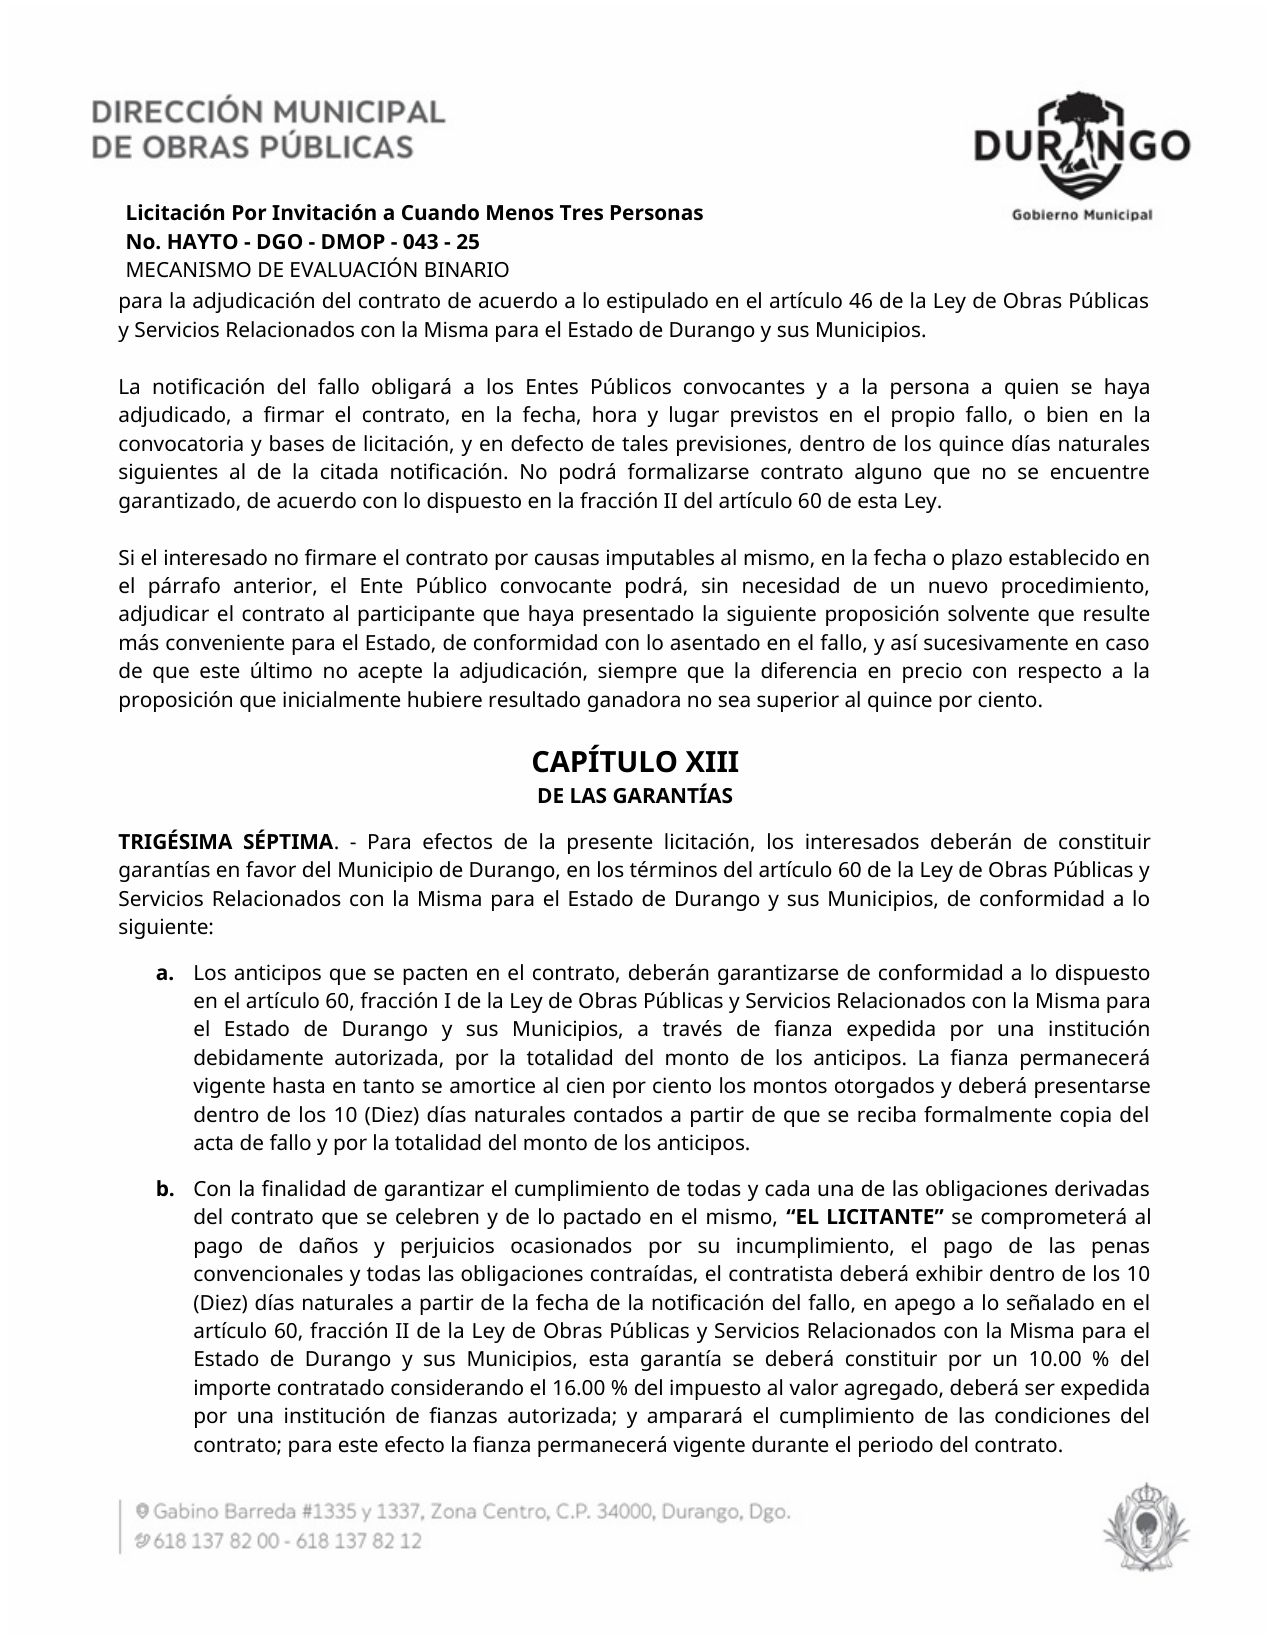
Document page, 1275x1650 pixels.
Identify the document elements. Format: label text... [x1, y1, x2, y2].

text TRIGÉSIMA SÉPTIMA. - Para efectos de la presente licitación, los interesados deberán de constituir garantías en favor del Municipio de Durango, en los términos del artículo 60 de la Ley de Obras Públicas y Servicios Relacionados con la Misma para el Estado de Durango y sus Municipios, de conformidad a lo siguiente: [118, 827, 1152, 941]
picture [7, 5, 1269, 1635]
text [118, 287, 1152, 343]
list Los anticipos que se pacten en el contrato, deberán garantizarse de conformidad a lo dispuesto en el artículo 60, fracción I de la Ley de Obras Públicas y Servicios Relacionados con la Misma para el Estado de Durango y sus Municipios, a través de fianza expedida por una institución debidamente autorizada, por la totalidad del monto de los anticipos. La fianza permanecerá vigente hasta en tanto se amortice al cien por ciento los montos otorgados y deberá presentarse dentro de los 10 (Diez) días naturales contados a partir de que se reciba formalmente copia del acta de fallo y por la totalidad del monto de los anticipos. [156, 958, 1152, 1157]
list Con la finalidad de garantizar el cumplimiento de todas y cada una de las obligaciones derivadas del contrato que se celebren y de lo pactado en el mismo, “EL LICITANTE” se comprometerá al pago de daños y perjuicios ocasionados por su incumplimiento, el pago de las penas convencionales y todas las obligaciones contraídas, el contratista deberá exhibir dentro de los 10 (Diez) días naturales a partir de la fecha de la notificación del fallo, en apego a lo señalado en el artículo 60, fracción II de la Ley de Obras Públicas y Servicios Relacionados con la Misma para el Estado de Durango y sus Municipios, esta garantía se deberá constituir por un 10.00 % del importe contratado considerando el 16.00 % del impuesto al valor agregado, deberá ser expedida por una institución de fianzas autorizada; y amparará el cumplimiento de las condiciones del contrato; para este efecto la fianza permanecerá vigente durante el periodo del contrato. [156, 1174, 1152, 1458]
text CAPÍTULO XIII [118, 742, 1152, 781]
text La notificación del fallo obligará a los Entes Públicos convocantes y a la persona a quien se haya adjudicado, a firmar el contrato, en la fecha, hora y lugar previstos en el propio fallo, o bien en la convocatoria y bases de licitación, y en defecto de tales previsiones, dentro de los quince días naturales siguientes al de la citada notificación. No podrá formalizarse contrato alguno que no se encuentre garantizado, de acuerdo con lo dispuesto en la fracción II del artículo 60 de esta Ley. [118, 372, 1152, 514]
text DE LAS GARANTÍAS [118, 781, 1152, 810]
text Si el interesado no firmare el contrato por causas imputables al mismo, en la fecha o plazo establecido en el párrafo anterior, el Ente Público convocante podrá, sin necesidad de un nuevo procedimiento, adjudicar el contrato al participante que haya presentado la siguiente proposición solvente que resulte más conveniente para el Estado, de conformidad con lo asentado en el fallo, y así sucesivamente en caso de que este último no acepte la adjudicación, siempre que la diferencia en precio con respecto a la proposición que inicialmente hubiere resultado ganadora no sea superior al quince por ciento. [118, 543, 1152, 713]
